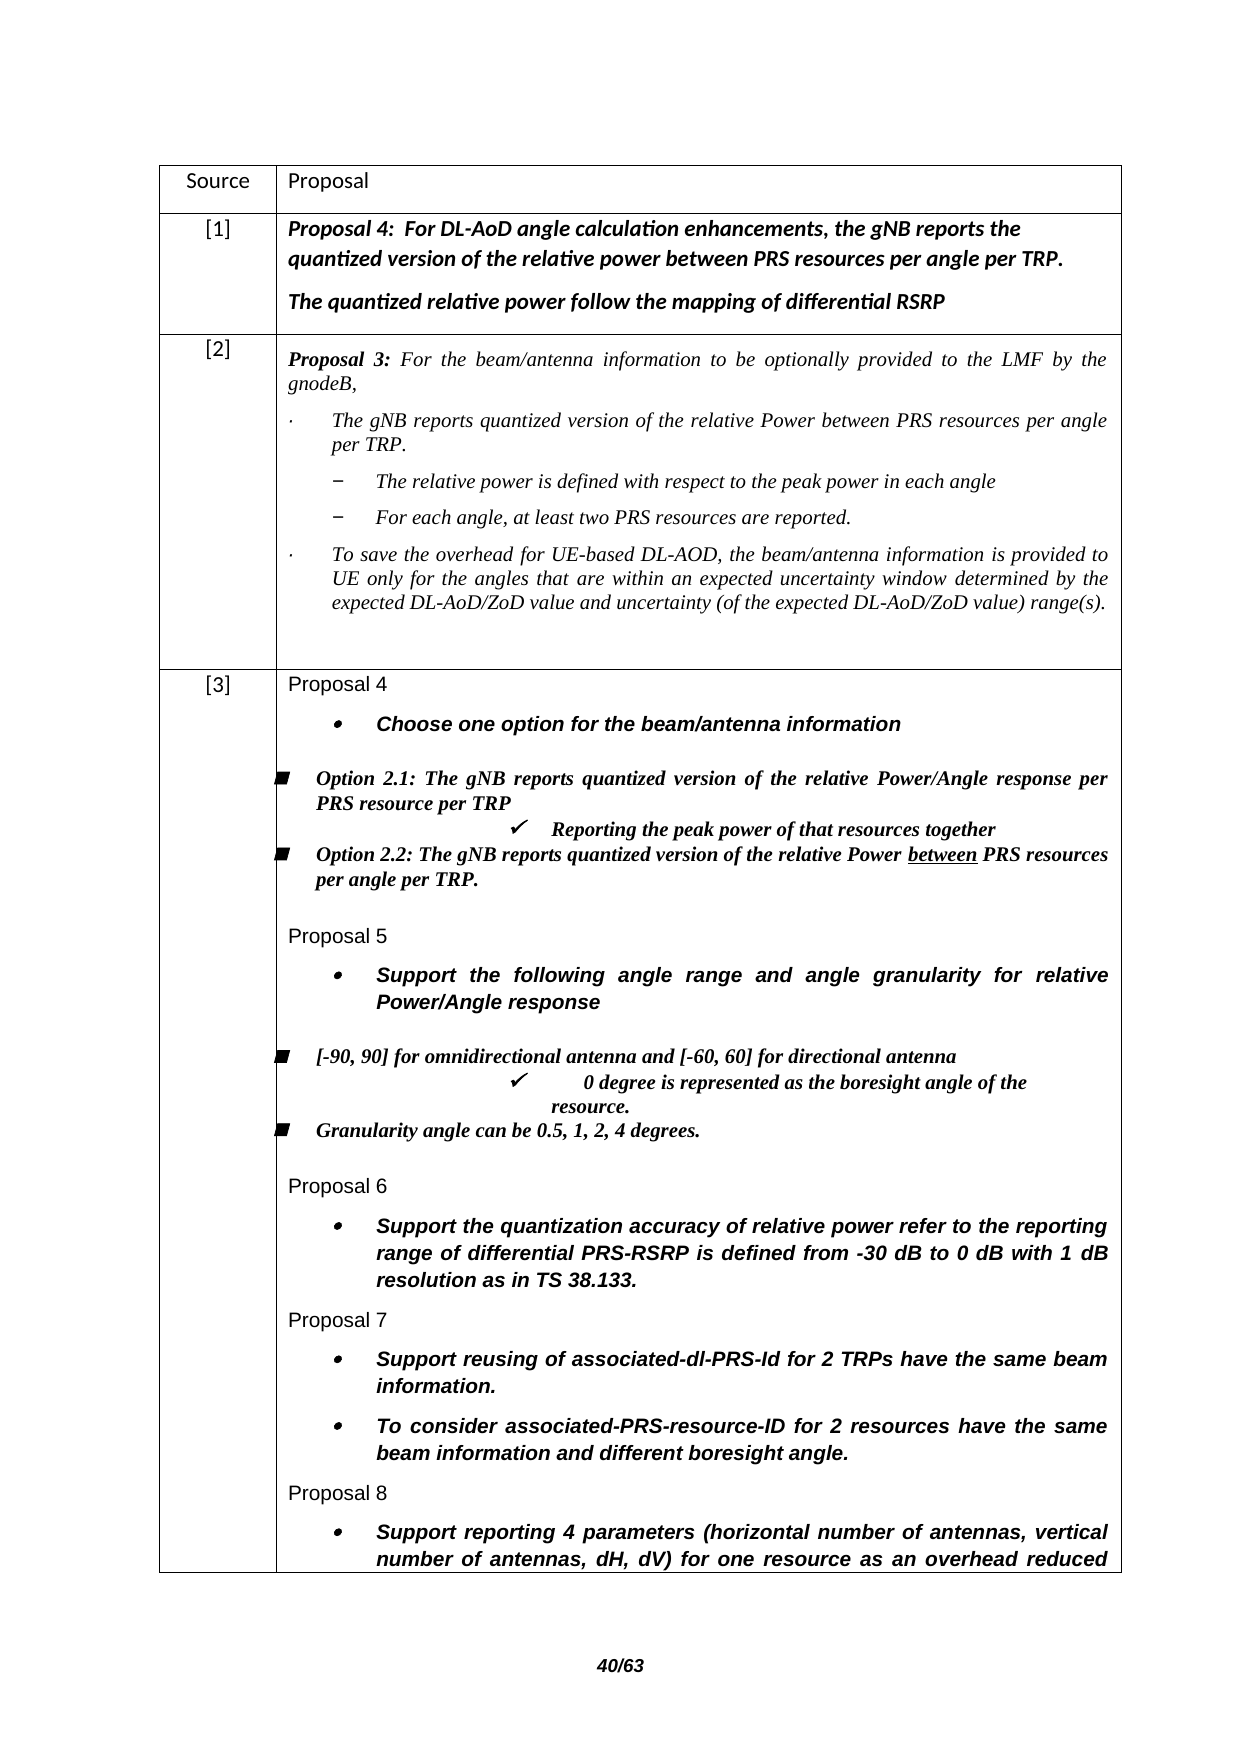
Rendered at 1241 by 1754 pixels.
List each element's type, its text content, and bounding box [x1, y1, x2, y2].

table_cell [2] [160, 335, 276, 669]
table_cell Proposal 3: For the beam/antenna information to be optionally provided to the LMF by the gnodeB, The gNB reports quantized version of the relative Power between PRS resources per angle per TRP. The relative power is defined with respect to the peak power in each angle For each angle, at least two PRS resources are reported. To save the overhead for UE-based DL-AOD, the beam/antenna information is provided to UE only for the angles that are within an expected uncertainty window determined by the expected DL-AoD/ZoD value and uncertainty (of the expected DL-AoD/ZoD value) range(s). [277, 335, 1121, 669]
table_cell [277, 670, 1121, 1572]
table_header Proposal [277, 166, 1121, 213]
table_cell [3] [160, 670, 276, 1572]
table_header Source [160, 166, 276, 213]
table_cell Proposal 4: For DL-AoD angle calculation enhancements, the gNB reports the quantized version of the relative power between PRS resources per angle per TRP. The quantized relative power follow the mapping of differential RSRP [277, 214, 1121, 333]
table_cell [1] [160, 214, 276, 333]
